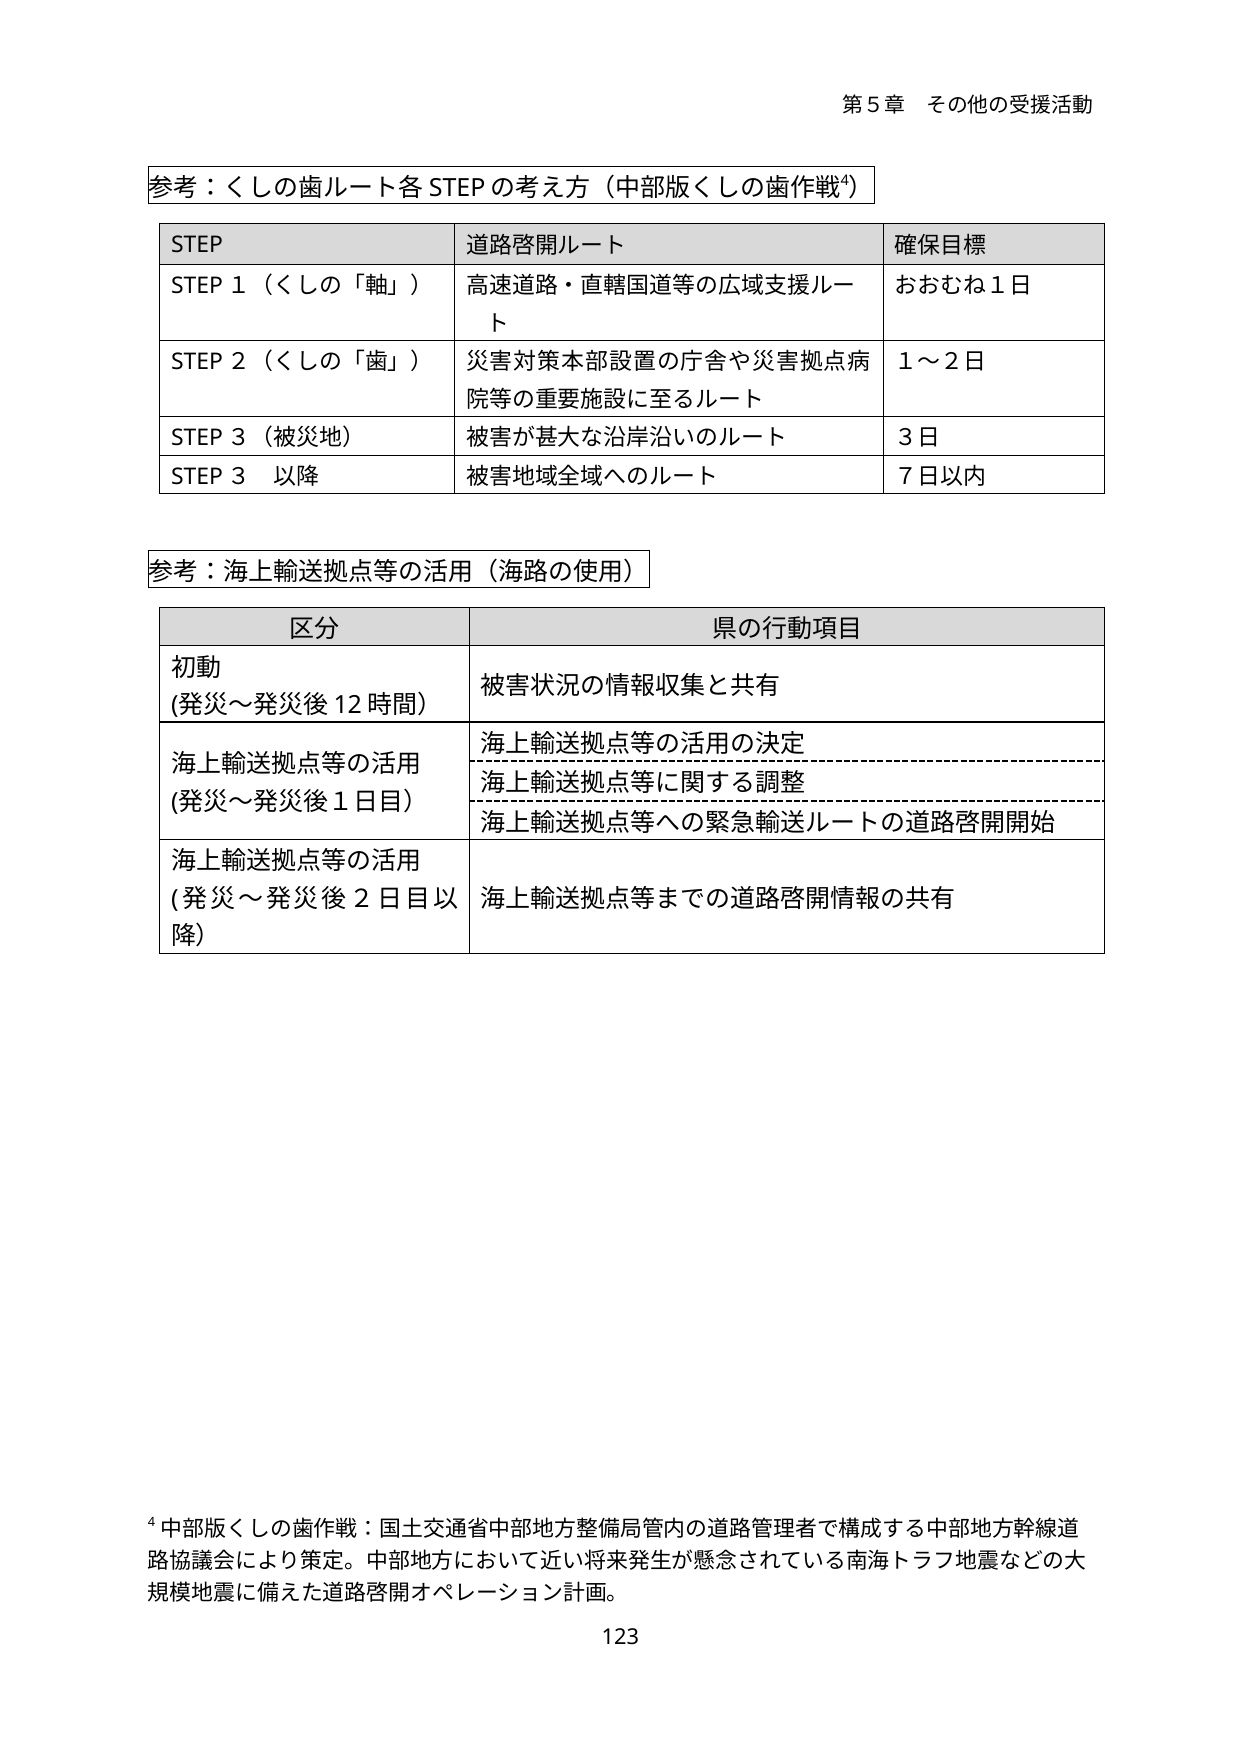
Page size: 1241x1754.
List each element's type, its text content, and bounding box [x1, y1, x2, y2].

table_cell 海上輸送拠点等への緊急輸送ルートの道路啓開開始 [470, 800, 1104, 839]
table_cell おおむね１日 [884, 265, 1104, 340]
table_header 確保目標 [884, 224, 1104, 264]
table_cell 海上輸送拠点等までの道路啓開情報の共有 [470, 840, 1104, 953]
table_header 県の行動項目 [470, 608, 1104, 645]
table_cell 被害が甚大な沿岸沿いのルート [455, 417, 883, 455]
table_cell 被害状況の情報収集と共有 [470, 646, 1104, 721]
table_cell １～２日 [884, 341, 1104, 416]
table_cell ７日以内 [884, 456, 1104, 493]
table_cell 海上輸送拠点等の活用 (発災～発災後２日目以降） [160, 840, 469, 953]
table_cell 海上輸送拠点等の活用の決定 [470, 723, 1104, 760]
table_cell STEP１（くしの「軸」） [160, 265, 454, 340]
table_cell 海上輸送拠点等に関する調整 [470, 760, 1104, 799]
text 参考：くしの歯ルート各STEPの考え方（中部版くしの歯作戦） [148, 148, 1092, 223]
table_cell 被害地域全域へのルート [455, 456, 883, 493]
table_cell 初動 (発災～発災後12時間） [160, 646, 469, 721]
table_cell 災害対策本部設置の庁舎や災害拠点病院等の重要施設に至るルート [455, 341, 883, 416]
table_header 区分 [160, 608, 469, 645]
table_cell STEP２（くしの「歯」） [160, 341, 454, 416]
table_cell 高速道路・直轄国道等の広域支援ルート [455, 265, 883, 340]
table_cell STEP３ 以降 [160, 456, 454, 493]
table_cell 海上輸送拠点等の活用 (発災～発災後１日目） [160, 723, 469, 839]
table_cell STEP３（被災地） [160, 417, 454, 455]
table_header STEP [160, 224, 454, 264]
table_header 道路啓開ルート [455, 224, 883, 264]
text 参考：海上輸送拠点等の活用（海路の使用） [148, 532, 1092, 607]
table_cell ３日 [884, 417, 1104, 455]
